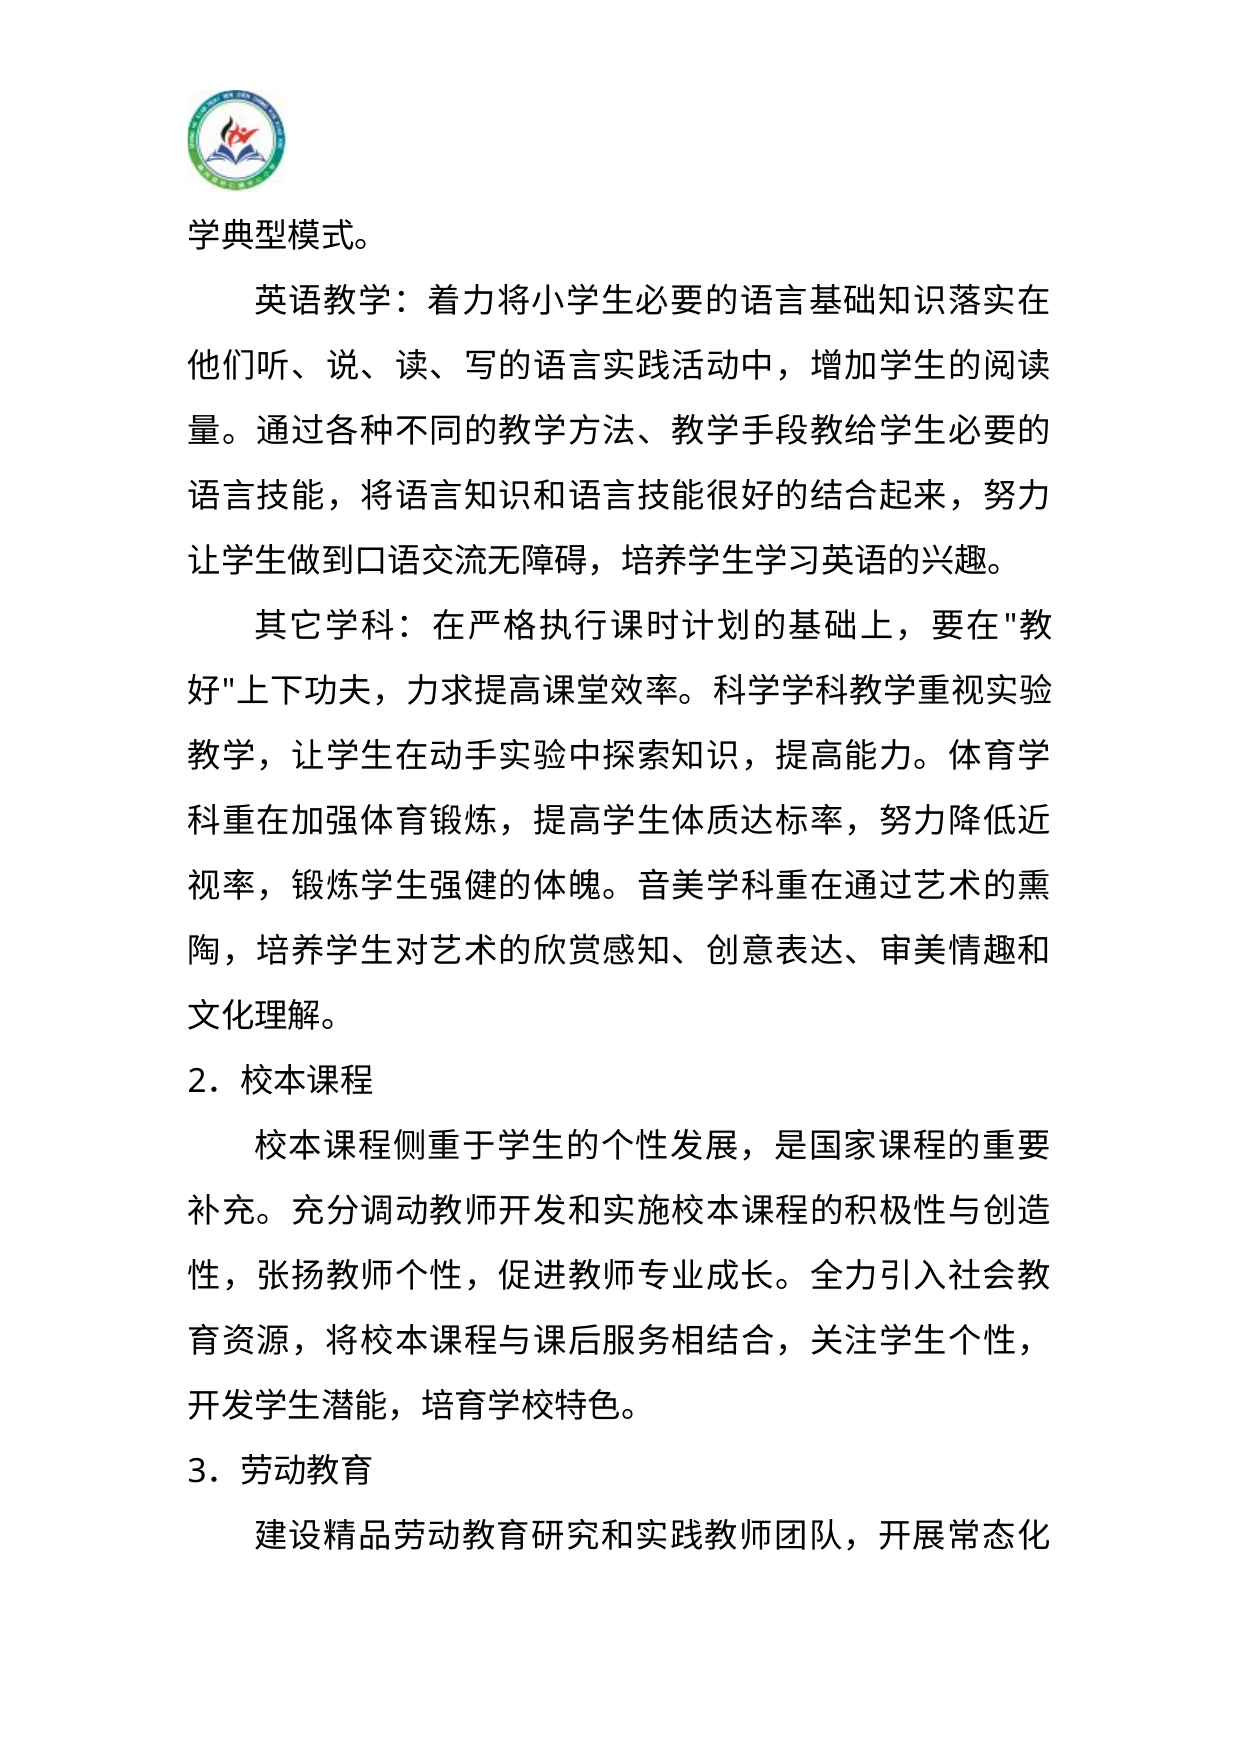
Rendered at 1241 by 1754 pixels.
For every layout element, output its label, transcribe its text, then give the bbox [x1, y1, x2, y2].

picture [187, 90, 287, 192]
text 英语教学：着力将小学生必要的语言基础知识落实在他们听、说、读、写的语言实践活动中，增加学生的阅读量。通过各种不同的教学方法、教学手段教给学生必要的语言技能，将语言知识和语言技能很好的结合起来，努力让学生做到口语交流无障碍，培养学生学习英语的兴趣。 [187, 265, 1053, 590]
text 3．劳动教育 [187, 1435, 1053, 1500]
text 数学教学：数学教学重视从学生的生活经验和已有知识中学习数学和理解数学，使学生体会到数学就在身边，努力提高40分钟课堂效率。加强学生计算能力的训练，重点做好学生数学思维和益智能力的训练，构建学校数学教学典型模式。 [187, 200, 1053, 265]
text 建设精品劳动教育研究和实践教师团队，开展常态化劳动教育活动。引导学生树立正确的劳动观念、掌握必备的劳动能力、发扬积极的劳动精神，养成良好的劳动习惯和品质，全面提高劳动教育质量。 [187, 1500, 1053, 1565]
text 2．校本课程 [187, 1045, 1053, 1110]
text 其它学科：在严格执行课时计划的基础上，要在"教好"上下功夫，力求提高课堂效率。科学学科教学重视实验教学，让学生在动手实验中探索知识，提高能力。体育学科重在加强体育锻炼，提高学生体质达标率，努力降低近视率，锻炼学生强健的体魄。音美学科重在通过艺术的熏陶，培养学生对艺术的欣赏感知、创意表达、审美情趣和文化理解。 [187, 590, 1053, 1045]
text 校本课程侧重于学生的个性发展，是国家课程的重要补充。充分调动教师开发和实施校本课程的积极性与创造性，张扬教师个性，促进教师专业成长。全力引入社会教育资源，将校本课程与课后服务相结合，关注学生个性，开发学生潜能，培育学校特色。 [187, 1110, 1053, 1435]
